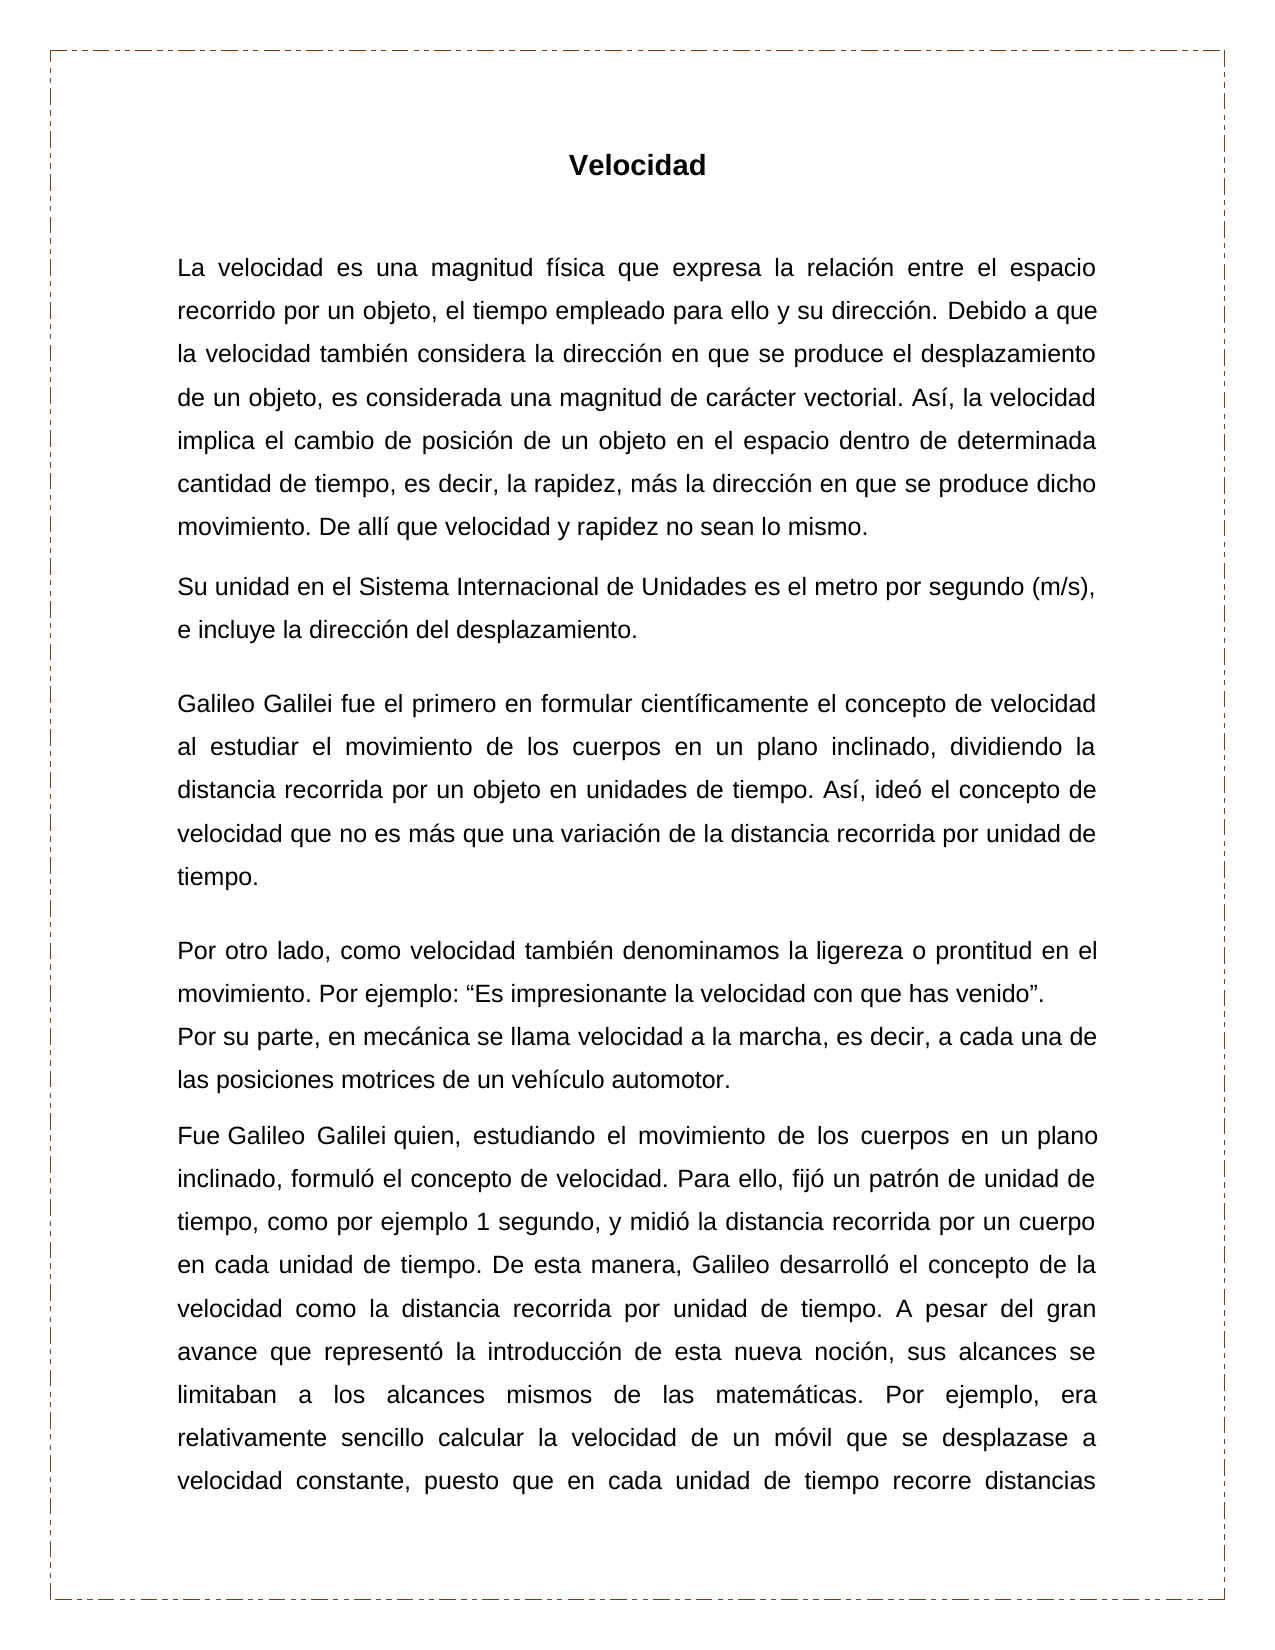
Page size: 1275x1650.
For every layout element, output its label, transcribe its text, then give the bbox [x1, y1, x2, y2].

text Por otro lado, como velocidad también denominamos la ligereza o prontitud en el movimiento. Por ejemplo: “Es impresionante la velocidad con que has venido”. [177, 936, 1098, 1008]
text Por su parte, en mecánica se llama velocidad a la marcha, es decir, a cada una de las posiciones motrices de un vehículo automotor. [177, 1022, 1098, 1094]
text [177, 1121, 1098, 1495]
text Su unidad en el Sistema Internacional de Unidades es el metro por segundo (m/s), e incluye la dirección del desplazamiento. [177, 572, 1098, 643]
text Velocidad [177, 147, 1098, 181]
text Galileo Galilei fue el primero en formular científicamente el concepto de velocidad al estudiar el movimiento de los cuerpos en un plano inclinado, dividiendo la distancia recorrida por un objeto en unidades de tiempo. Así, ideó el concepto de velocidad que no es más que una variación de la distancia recorrida por unidad de tiempo. [177, 689, 1098, 890]
text La velocidad es una magnitud física que expresa la relación entre el espacio recorrido por un objeto, el tiempo empleado para ello y su dirección. Debido a que la velocidad también considera la dirección en que se produce el desplazamiento de un objeto, es considerada una magnitud de carácter vectorial. Así, la velocidad implica el cambio de posición de un objeto en el espacio dentro de determinada cantidad de tiempo, es decir, la rapidez, más la dirección en que se produce dicho movimiento. De allí que velocidad y rapidez no sean lo mismo. [177, 282, 1098, 541]
